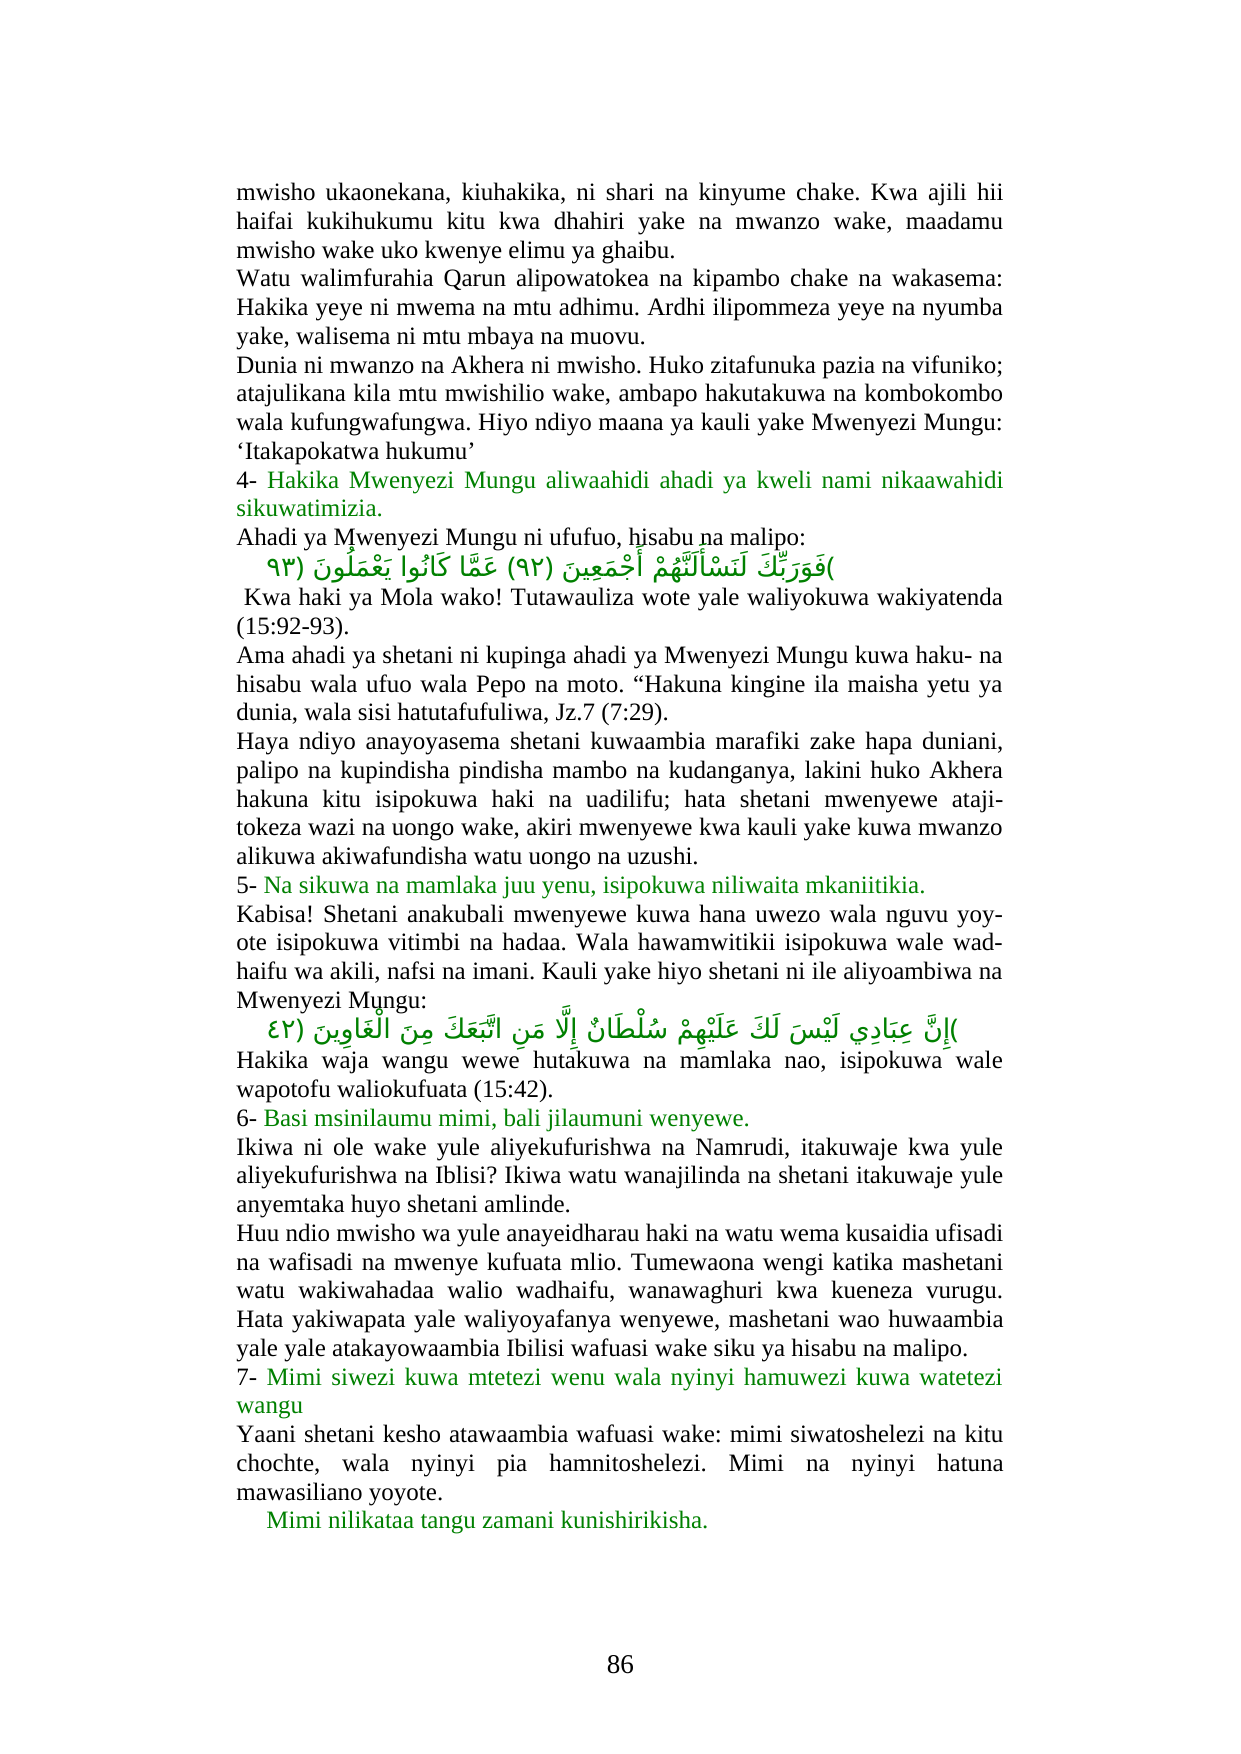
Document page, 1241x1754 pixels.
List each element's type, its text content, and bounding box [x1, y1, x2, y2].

text Ikiwa ni ole wake yule aliyekufurishwa na Namrudi, itakuwaje kwa yule aliyekufurishwa na Iblisi? Ikiwa watu wanajilinda na shetani itakuwaje yule anyemtaka huyo shetani amlinde. [236, 1132, 1004, 1218]
text Haya ndiyo anayoyasema shetani kuwaambia marafiki zake hapa duniani, palipo na kupindisha pindisha mambo na kudanganya, lakini huko Akhera hakuna kitu isipokuwa haki na uadilifu; hata shetani mwenyewe ataji- tokeza wazi na uongo wake, akiri mwenyewe kwa kauli yake kuwa mwanzo alikuwa akiwafundisha watu uongo na uzushi. [236, 726, 1004, 870]
text إِنَّ عِبَادِي لَيْسَ لَكَ عَلَيْهِمْ سُلْطَانٌ إِلَّا مَنِ اتَّبَعَكَ مِنَ الْغَاوِينَ ﴿٤٢﴾ [236, 1014, 1004, 1045]
text Kabisa! Shetani anakubali mwenyewe kuwa hana uwezo wala nguvu yoy- ote isipokuwa vitimbi na hadaa. Wala hawamwitikii isipokuwa wale wad- haifu wa akili, nafsi na imani. Kauli yake hiyo shetani ni ile aliyoambiwa na Mwenyezi Mungu: [236, 899, 1004, 1014]
text 6- Basi msinilaumu mimi, bali jilaumuni wenyewe. [236, 1103, 1004, 1132]
text Huu ndio mwisho wa yule anayeidharau haki na watu wema kusaidia ufisadi na wafisadi na mwenye kufuata mlio. Tumewaona wengi katika mashetani watu wakiwahadaa walio wadhaifu, wanawaghuri kwa kueneza vurugu. Hata yakiwapata yale waliyoyafanya wenyewe, mashetani wao huwaambia yale yale atakayowaambia Ibilisi wafuasi wake siku ya hisabu na malipo. [236, 1218, 1004, 1362]
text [236, 177, 1004, 263]
text Ahadi ya Mwenyezi Mungu ni ufufuo, hisabu na malipo: [236, 522, 1004, 551]
text 5- Na sikuwa na mamlaka juu yenu, isipokuwa niliwaita mkaniitikia. [236, 870, 1004, 899]
text Hakika waja wangu wewe hutakuwa na mamlaka nao, isipokuwa wale wapotofu waliokufuata (15:42). [236, 1045, 1004, 1103]
text Kwa haki ya Mola wako! Tutawauliza wote yale waliyokuwa wakiyatenda (15:92-93). [236, 582, 1004, 640]
text Ama ahadi ya shetani ni kupinga ahadi ya Mwenyezi Mungu kuwa haku- na hisabu wala ufuo wala Pepo na moto. “Hakuna kingine ila maisha yetu ya dunia, wala sisi hatutafufuliwa, Jz.7 (7:29). [236, 640, 1004, 726]
text Yaani shetani kesho atawaambia wafuasi wake: mimi siwatoshelezi na kitu chochte, wala nyinyi pia hamnitoshelezi. Mimi na nyinyi hatuna mawasiliano yoyote. [236, 1419, 1004, 1505]
text فَوَرَبِّكَ لَنَسْأَلَنَّهُمْ أَجْمَعِينَ ﴿٩٢﴾ عَمَّا كَانُوا يَعْمَلُونَ ﴿٩٣﴾ [236, 551, 1004, 582]
text 4- Hakika Mwenyezi Mungu aliwaahidi ahadi ya kweli nami nikaawahidi sikuwatimizia. [236, 465, 1004, 522]
text Watu walimfurahia Qarun alipowatokea na kipambo chake na wakasema: Hakika yeye ni mwema na mtu adhimu. Ardhi ilipommeza yeye na nyumba yake, walisema ni mtu mbaya na muovu. [236, 263, 1004, 350]
text 7- Mimi siwezi kuwa mtetezi wenu wala nyinyi hamuwezi kuwa watetezi wangu [236, 1362, 1004, 1419]
text Mimi nilikataa tangu zamani kunishirikisha. [236, 1505, 1004, 1534]
text Dunia ni mwanzo na Akhera ni mwisho. Huko zitafunuka pazia na vifuniko; atajulikana kila mtu mwishilio wake, ambapo hakutakuwa na kombokombo wala kufungwafungwa. Hiyo ndiyo maana ya kauli yake Mwenyezi Mungu: ‘Itakapokatwa hukumu’ [236, 350, 1004, 465]
